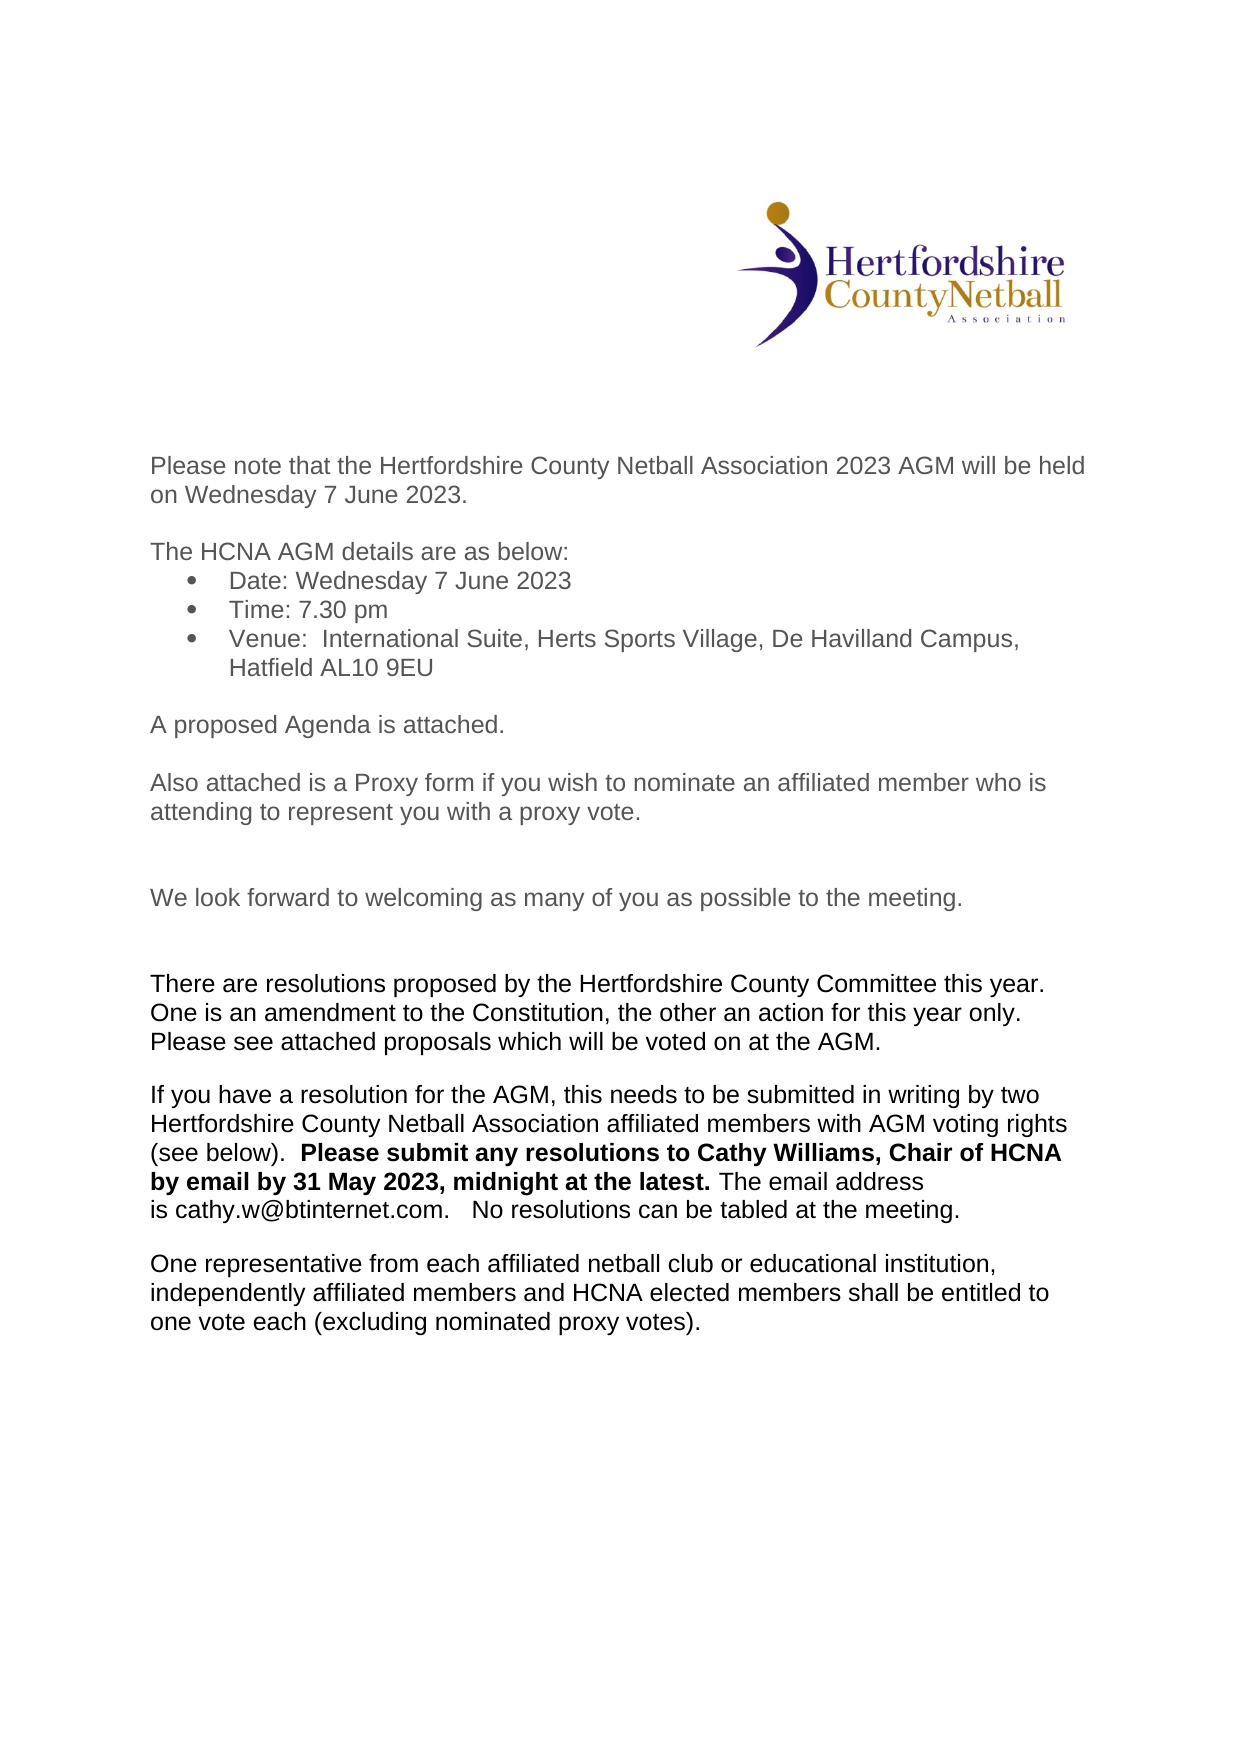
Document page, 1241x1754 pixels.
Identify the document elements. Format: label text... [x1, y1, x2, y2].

text One representative from each affiliated netball club or educational institution, independently affiliated members and HCNA elected members shall be entitled to one vote each (excluding nominated proxy votes). [150, 1249, 1090, 1335]
list Time: 7.30 pm [187, 595, 1090, 624]
text There are resolutions proposed by the Hertfordshire County Committee this year. One is an amendment to the Constitution, the other an action for this year only. Please see attached proposals which will be voted on at the AGM. [150, 969, 1090, 1055]
list Also attached is a Proxy form if you wish to nominate an affiliated member who is attending to represent you with a proxy vote. [150, 768, 1090, 825]
text Please note that the Hertfordshire County Netball Association 2023 AGM will be held on Wednesday 7 June 2023. [150, 451, 1090, 509]
text If you have a resolution for the AGM, this needs to be submitted in writing by two Hertfordshire County Netball Association affiliated members with AGM voting rights (see below). Please submit any resolutions to Cathy Williams, Chair of HCNA by email by 31 May 2023, midnight at the latest. The email address is cathy.w@btinternet.com. No resolutions can be tabled at the meeting. [150, 1080, 1090, 1224]
list Venue: International Suite, Herts Sports Village, De Havilland Campus, Hatfield AL10 9EU [187, 624, 1090, 681]
text The HCNA AGM details are as below: [150, 537, 1090, 566]
list We look forward to welcoming as many of you as possible to the meeting. [150, 883, 1090, 911]
list Date: Wednesday 7 June 2023 [187, 566, 1090, 595]
list A proposed Agenda is attached. [150, 710, 1090, 739]
picture [714, 178, 1091, 365]
